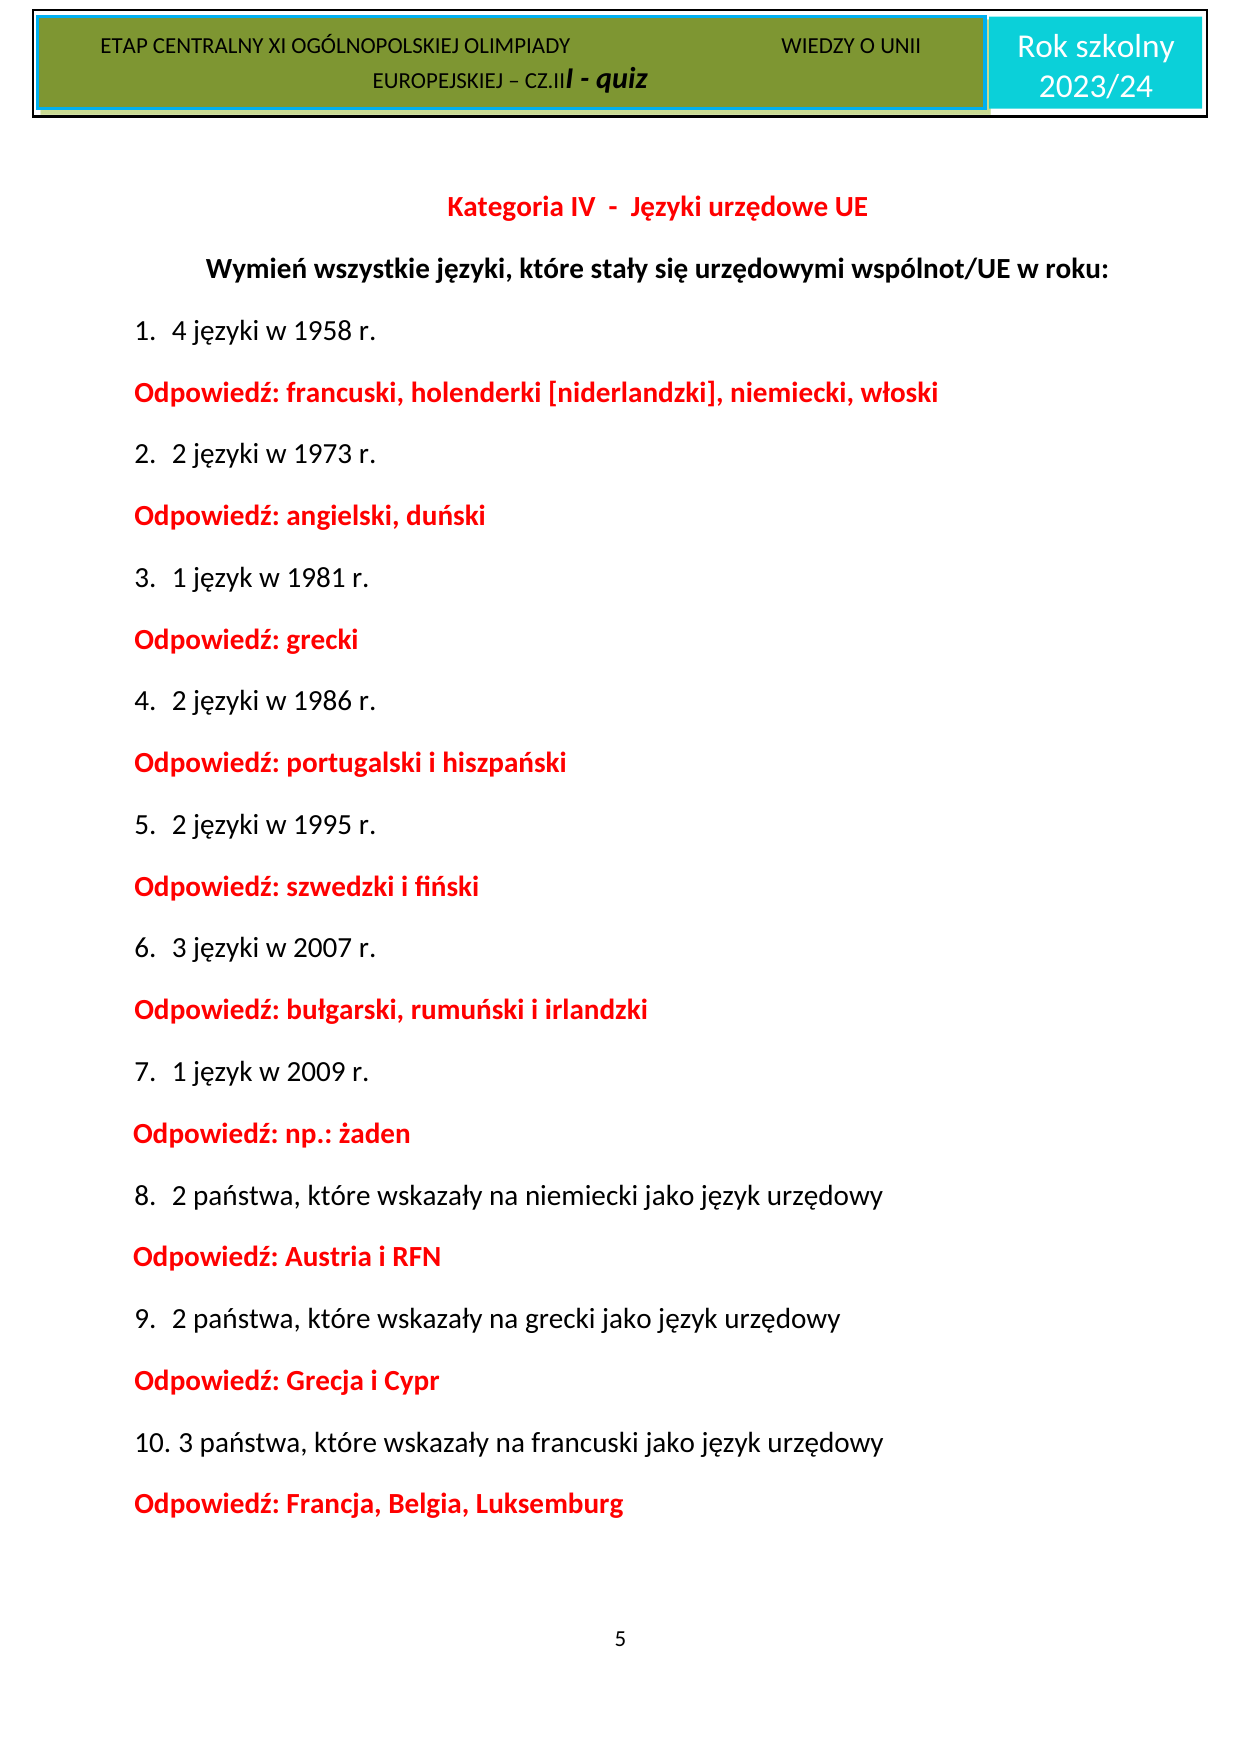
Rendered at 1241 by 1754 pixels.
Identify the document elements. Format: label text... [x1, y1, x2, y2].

list 3 państwa, które wskazały na francuski jako język urzędowy [134, 1424, 1181, 1459]
text Odpowiedź: bułgarski, rumuński i irlandzki [134, 991, 1181, 1027]
list 2 języki w 1986 r. [134, 682, 1181, 718]
list 1 język w 2009 r. [134, 1053, 1181, 1089]
list 4 języki w 1958 r. [134, 312, 1181, 347]
text Odpowiedź: np.: żaden [59, 1115, 1181, 1151]
text Odpowiedź: grecki [134, 621, 1181, 656]
text Odpowiedź: szwedzki i fiński [134, 868, 1181, 903]
text Odpowiedź: francuski, holenderki [niderlandzki], niemiecki, włoski [134, 374, 1181, 409]
list 2 państwa, które wskazały na niemiecki jako język urzędowy [134, 1177, 1181, 1212]
list 2 języki w 1995 r. [134, 806, 1181, 842]
text Odpowiedź: Grecja i Cypr [134, 1362, 1181, 1398]
text Odpowiedź: Austria i RFN [59, 1238, 1181, 1274]
list 3 języki w 2007 r. [134, 929, 1181, 965]
text Odpowiedź: Francja, Belgia, Luksemburg [134, 1486, 1181, 1521]
text Odpowiedź: angielski, duński [134, 497, 1181, 533]
text Kategoria IV - Języki urzędowe UE [134, 188, 1181, 224]
list 2 języki w 1973 r. [134, 435, 1181, 471]
text Odpowiedź: portugalski i hiszpański [134, 744, 1181, 780]
list 1 język w 1981 r. [134, 559, 1181, 594]
text Wymień wszystkie języki, które stały się urzędowymi wspólnot/UE w roku: [134, 250, 1181, 286]
list 2 państwa, które wskazały na grecki jako język urzędowy [134, 1300, 1181, 1336]
